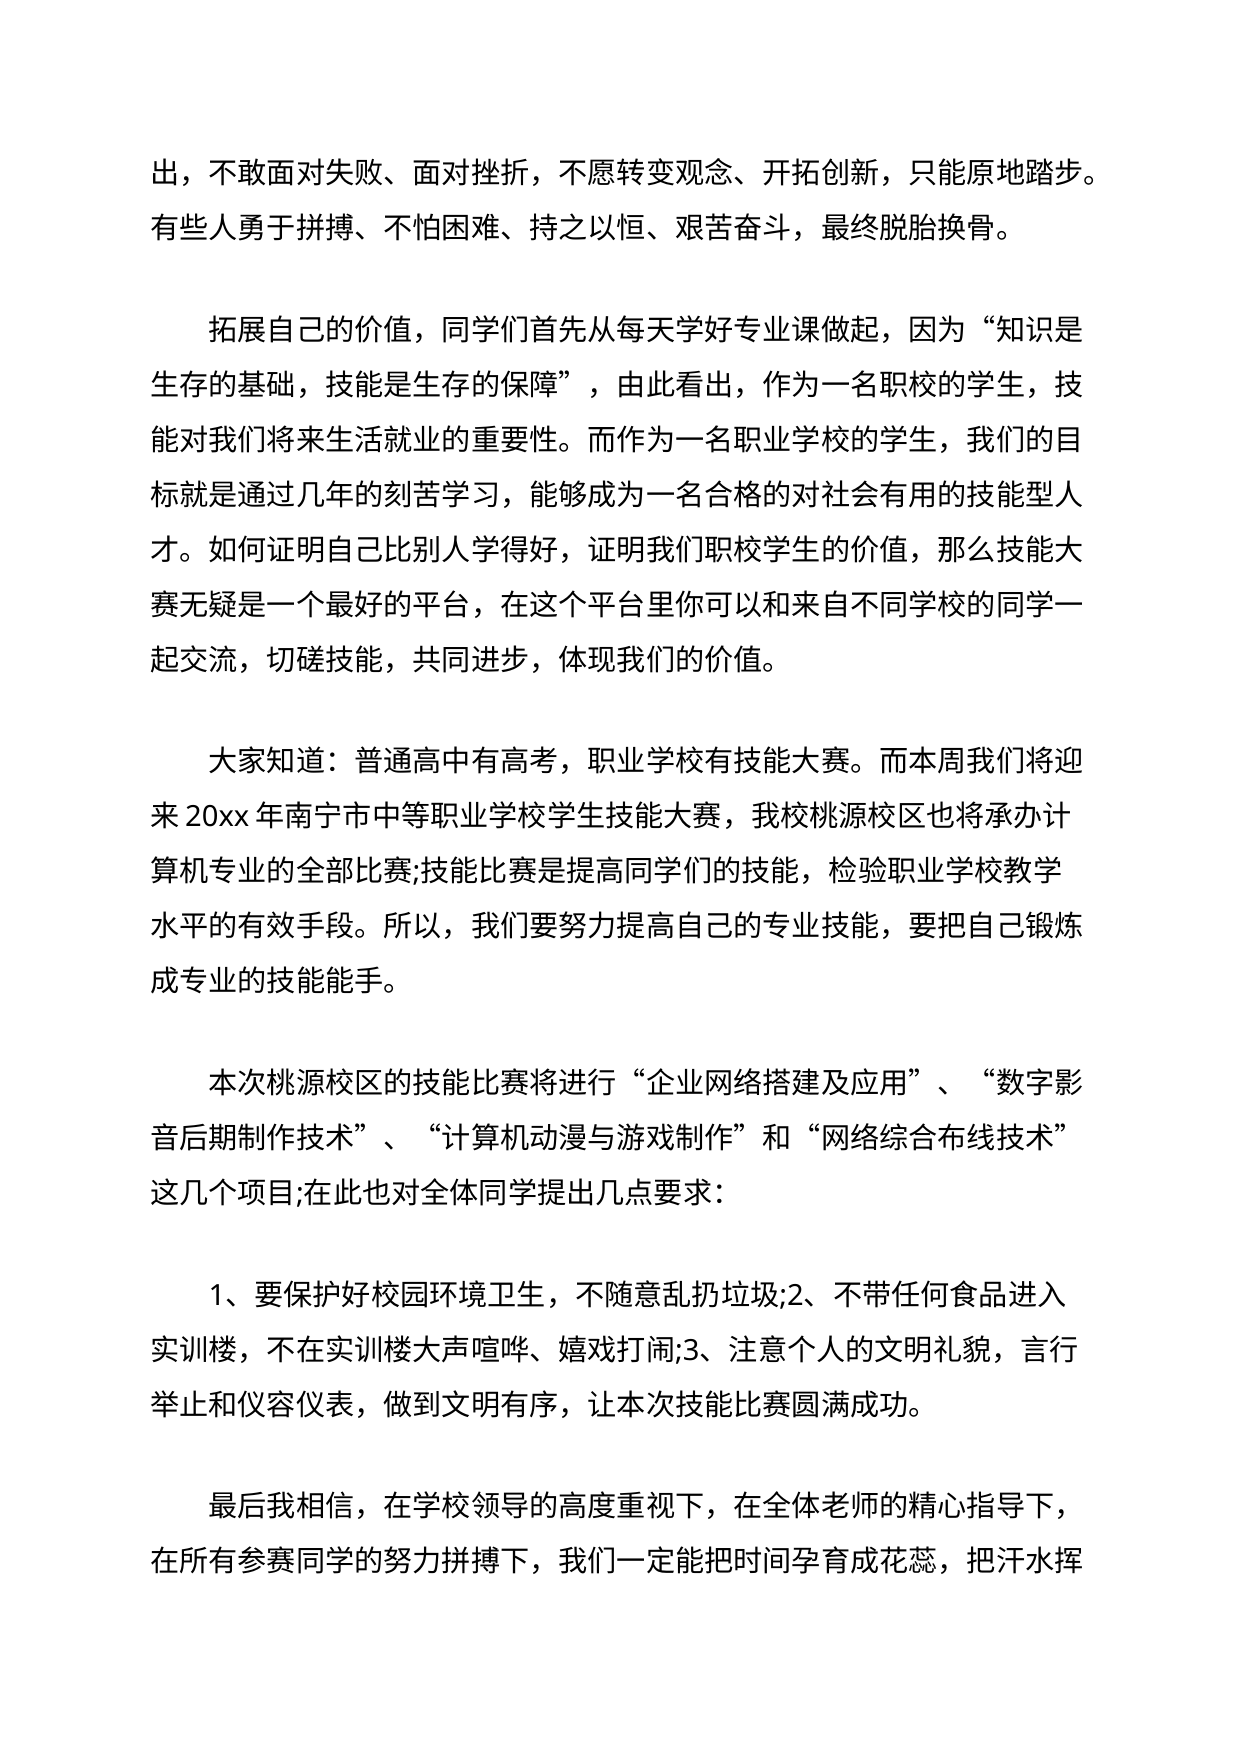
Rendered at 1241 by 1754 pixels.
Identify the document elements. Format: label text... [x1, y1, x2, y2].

text 本次桃源校区的技能比赛将进行“企业网络搭建及应用”、“数字影音后期制作技术”、“计算机动漫与游戏制作”和“网络综合布线技术”这几个项目;在此也对全体同学提出几点要求： [150, 1059, 1090, 1212]
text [150, 1483, 1090, 1580]
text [150, 150, 1090, 247]
text 大家知道：普通高中有高考，职业学校有技能大赛。而本周我们将迎来20xx年南宁市中等职业学校学生技能大赛，我校桃源校区也将承办计算机专业的全部比赛;技能比赛是提高同学们的技能，检验职业学校教学水平的有效手段。所以，我们要努力提高自己的专业技能，要把自己锻炼成专业的技能能手。 [150, 738, 1090, 1000]
text 1、要保护好校园环境卫生，不随意乱扔垃圾;2、不带任何食品进入实训楼，不在实训楼大声喧哗、嬉戏打闹;3、注意个人的文明礼貌，言行举止和仪容仪表，做到文明有序，让本次技能比赛圆满成功。 [150, 1271, 1090, 1423]
text 拓展自己的价值，同学们首先从每天学好专业课做起，因为“知识是生存的基础，技能是生存的保障”，由此看出，作为一名职校的学生，技能对我们将来生活就业的重要性。而作为一名职业学校的学生，我们的目标就是通过几年的刻苦学习，能够成为一名合格的对社会有用的技能型人才。如何证明自己比别人学得好，证明我们职校学生的价值，那么技能大赛无疑是一个最好的平台，在这个平台里你可以和来自不同学校的同学一起交流，切磋技能，共同进步，体现我们的价值。 [150, 307, 1090, 678]
